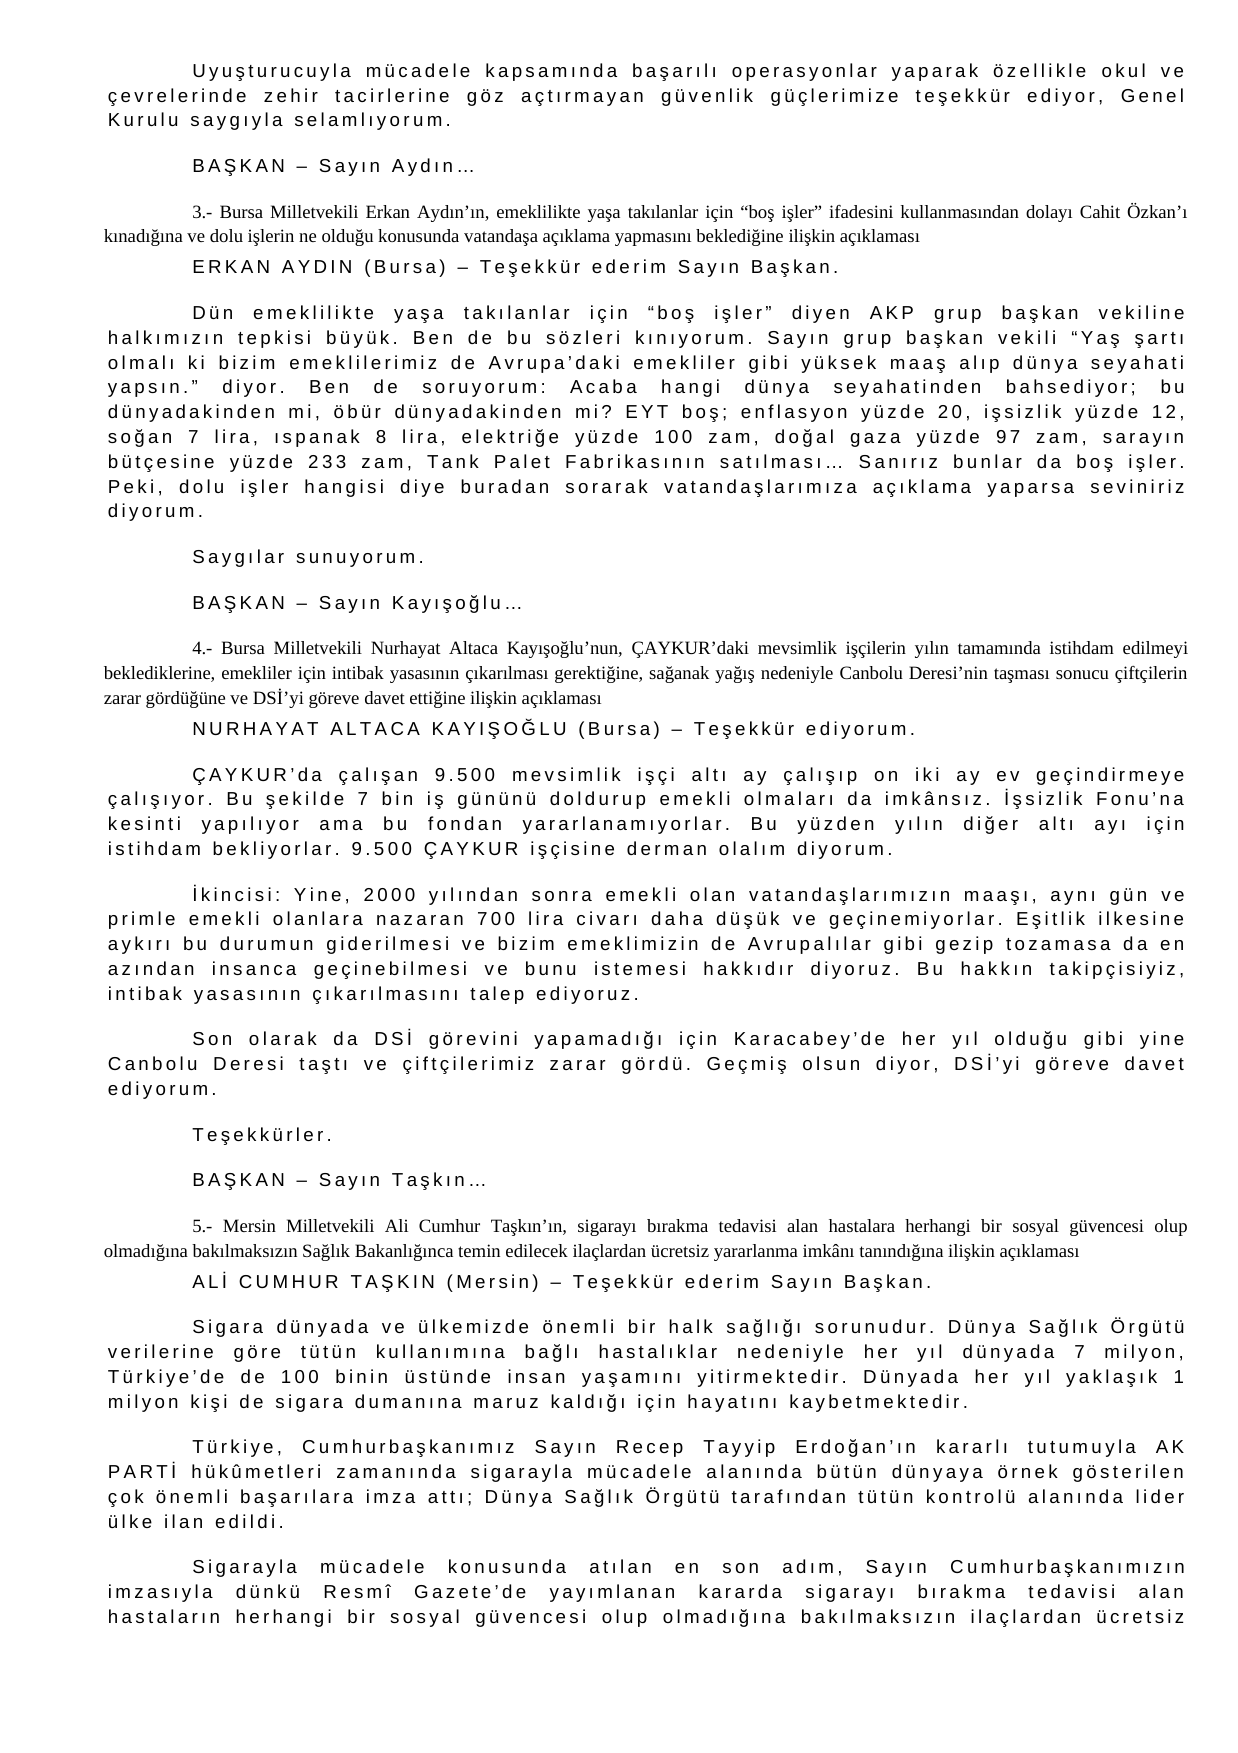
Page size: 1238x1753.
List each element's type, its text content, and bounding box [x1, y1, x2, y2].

text Uyuşturucuyla mücadele kapsamında başarılı operasyonlar yaparak özellikle okul ve çevrelerinde zehir tacirlerine göz açtırmayan güvenlik güçlerimize teşekkür ediyor, Genel Kurulu saygıyla selamlıyorum. [108, 60, 1186, 131]
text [108, 1556, 1186, 1627]
text Türkiye, Cumhurbaşkanımız Sayın Recep Tayyip Erdoğan’ın kararlı tutumuyla AK PARTİ hükûmetleri zamanında sigarayla mücadele alanında bütün dünyaya örnek gösterilen çok önemli başarılara imza attı; Dünya Sağlık Örgütü tarafından tütün kontrolü alanında lider ülke ilan edildi. [108, 1436, 1186, 1532]
text ALİ CUMHUR TAŞKIN (Mersin) – Teşekkür ederim Sayın Başkan. [108, 1271, 1186, 1292]
text ÇAYKUR’da çalışan 9.500 mevsimlik işçi altı ay çalışıp on iki ay ev geçindirmeye çalışıyor. Bu şekilde 7 bin iş gününü doldurup emekli olmaları da imkânsız. İşsizlik Fonu’na kesinti yapılıyor ama bu fondan yararlanamıyorlar. Bu yüzden yılın diğer altı ayı için istihdam bekliyorlar. 9.500 ÇAYKUR işçisine derman olalım diyorum. [108, 763, 1186, 859]
text 5.- Mersin Milletvekili Ali Cumhur Taşkın’ın, sigarayı bırakma tedavisi alan hastalara herhangi bir sosyal güvencesi olup olmadığına bakılmaksızın Sağlık Bakanlığınca temin edilecek ilaçlardan ücretsiz yararlanma imkânı tanındığına ilişkin açıklaması [103, 1215, 1190, 1261]
text İkincisi: Yine, 2000 yılından sonra emekli olan vatandaşlarımızın maaşı, aynı gün ve primle emekli olanlara nazaran 700 lira civarı daha düşük ve geçinemiyorlar. Eşitlik ilkesine aykırı bu durumun giderilmesi ve bizim emeklimizin de Avrupalılar gibi gezip tozamasa da en azından insanca geçinebilmesi ve bunu istemesi hakkıdır diyoruz. Bu hakkın takipçisiyiz, intibak yasasının çıkarılmasını talep ediyoruz. [108, 883, 1186, 1004]
text 3.- Bursa Milletvekili Erkan Aydın’ın, emeklilikte yaşa takılanlar için “boş işler” ifadesini kullanmasından dolayı Cahit Özkan’ı kınadığına ve dolu işlerin ne olduğu konusunda vatandaşa açıklama yapmasını beklediğine ilişkin açıklaması [103, 201, 1190, 247]
text BAŞKAN – Sayın Taşkın… [108, 1169, 1186, 1191]
text NURHAYAT ALTACA KAYIŞOĞLU (Bursa) – Teşekkür ediyorum. [108, 718, 1186, 739]
text BAŞKAN – Sayın Aydın… [108, 155, 1186, 176]
text Dün emeklilikte yaşa takılanlar için “boş işler” diyen AKP grup başkan vekiline halkımızın tepkisi büyük. Ben de bu sözleri kınıyorum. Sayın grup başkan vekili “Yaş şartı olmalı ki bizim emeklilerimiz de Avrupa’daki emekliler gibi yüksek maaş alıp dünya seyahati yapsın.” diyor. Ben de soruyorum: Acaba hangi dünya seyahatinden bahsediyor; bu dünyadakinden mi, öbür dünyadakinden mi? EYT boş; enflasyon yüzde 20, işsizlik yüzde 12, soğan 7 lira, ıspanak 8 lira, elektriğe yüzde 100 zam, doğal gaza yüzde 97 zam, sarayın bütçesine yüzde 233 zam, Tank Palet Fabrikasının satılması… Sanırız bunlar da boş işler. Peki, dolu işler hangisi diye buradan sorarak vatandaşlarımıza açıklama yaparsa seviniriz diyorum. [108, 302, 1186, 522]
text Son olarak da DSİ görevini yapamadığı için Karacabey’de her yıl olduğu gibi yine Canbolu Deresi taştı ve çiftçilerimiz zarar gördü. Geçmiş olsun diyor, DSİ’yi göreve davet ediyorum. [108, 1028, 1186, 1099]
text BAŞKAN – Sayın Kayışoğlu… [108, 592, 1186, 613]
text ERKAN AYDIN (Bursa) – Teşekkür ederim Sayın Başkan. [108, 256, 1186, 278]
text 4.- Bursa Milletvekili Nurhayat Altaca Kayışoğlu’nun, ÇAYKUR’daki mevsimlik işçilerin yılın tamamında istihdam edilmeyi beklediklerine, emekliler için intibak yasasının çıkarılması gerektiğine, sağanak yağış nedeniyle Canbolu Deresi’nin taşması sonucu çiftçilerin zarar gördüğüne ve DSİ’yi göreve davet ettiğine ilişkin açıklaması [103, 637, 1190, 708]
text Teşekkürler. [108, 1123, 1186, 1145]
text Sigara dünyada ve ülkemizde önemli bir halk sağlığı sorunudur. Dünya Sağlık Örgütü verilerine göre tütün kullanımına bağlı hastalıklar nedeniyle her yıl dünyada 7 milyon, Türkiye’de de 100 binin üstünde insan yaşamını yitirmektedir. Dünyada her yıl yaklaşık 1 milyon kişi de sigara dumanına maruz kaldığı için hayatını kaybetmektedir. [108, 1316, 1186, 1412]
text Saygılar sunuyorum. [108, 546, 1186, 567]
